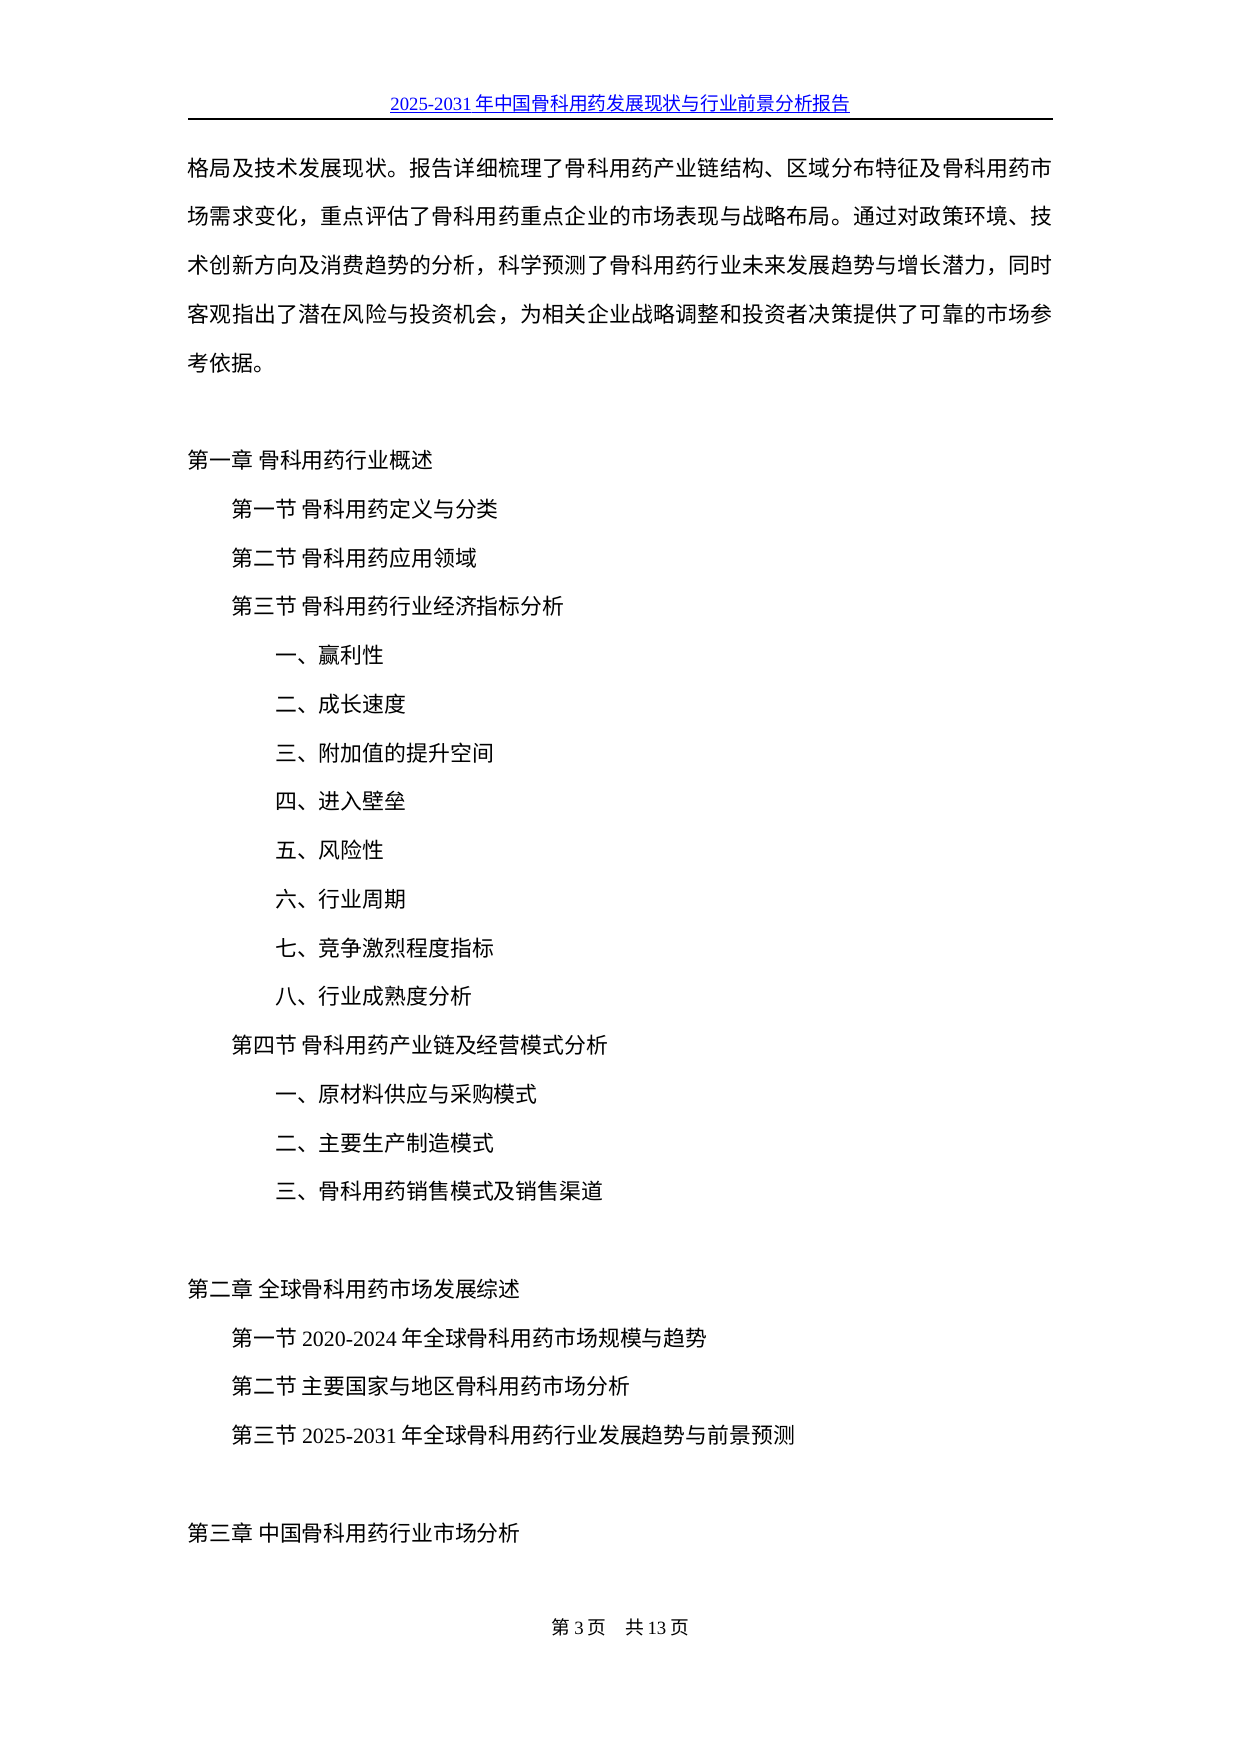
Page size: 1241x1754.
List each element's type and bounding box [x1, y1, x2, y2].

text [187, 150, 1053, 1548]
